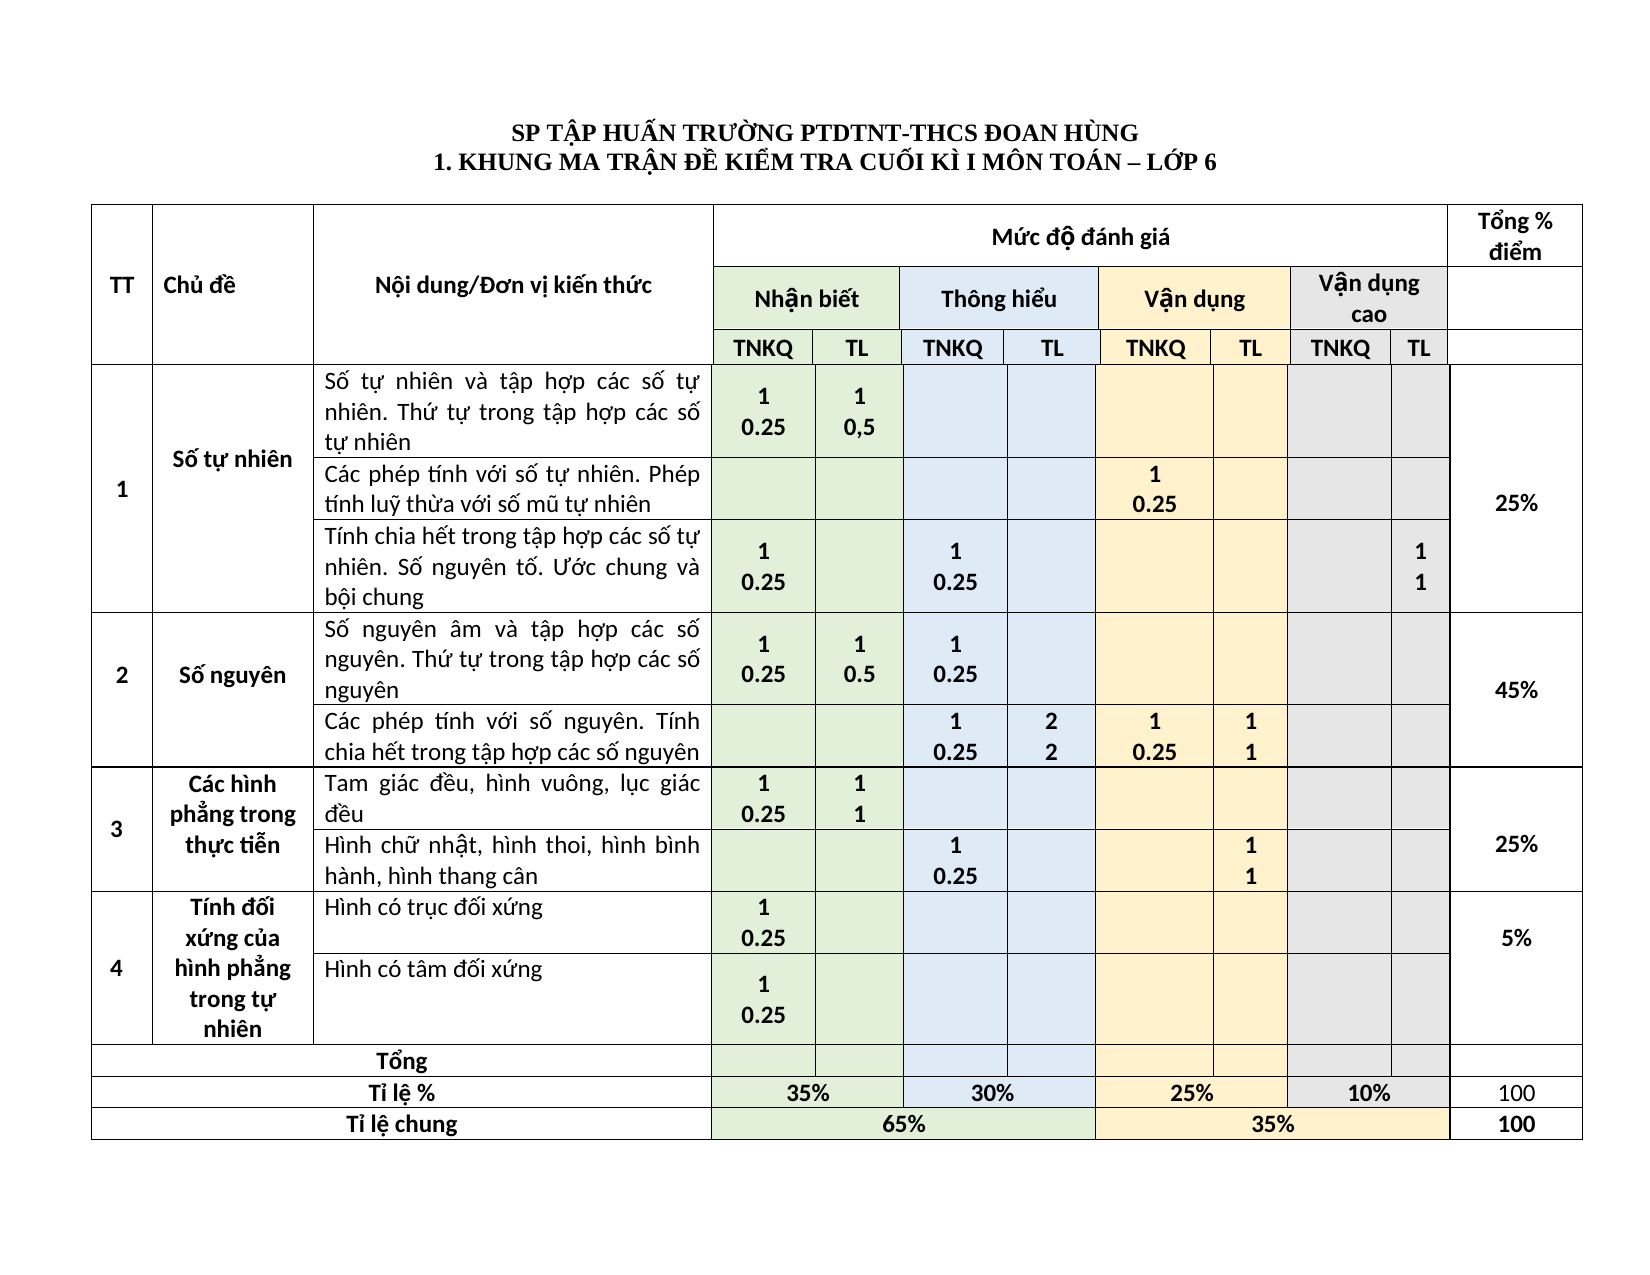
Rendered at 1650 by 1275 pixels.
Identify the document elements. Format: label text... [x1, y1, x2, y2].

table_cell 35% [1096, 1108, 1449, 1139]
table_cell [1214, 768, 1287, 828]
table_cell 1 0.25 [712, 520, 815, 612]
table_cell Vận dụng cao [1291, 267, 1447, 328]
table_cell [1096, 830, 1213, 891]
table_cell 1 0.25 [904, 830, 1007, 891]
table_cell [1008, 768, 1095, 828]
table_cell Hình có tâm đối xứng [314, 954, 711, 1044]
table_cell Tam giác đều, hình vuông, lục giác đều [314, 768, 711, 828]
table_cell [1214, 613, 1287, 704]
table_cell Hình có trục đối xứng [314, 892, 711, 953]
table_cell [1288, 830, 1391, 891]
table_cell [1008, 892, 1095, 953]
table_cell TNKQ [714, 330, 812, 364]
table_cell TL [1391, 330, 1447, 364]
table_cell [1008, 1045, 1095, 1076]
table_cell [1288, 954, 1391, 1044]
table_cell [816, 892, 903, 953]
table_cell 3 [92, 768, 152, 891]
table_cell [1096, 1045, 1213, 1076]
table_cell [1392, 768, 1449, 828]
table_cell 1 0.25 [904, 520, 1007, 612]
table_cell [1392, 892, 1449, 953]
table_cell [1288, 458, 1391, 519]
table_cell [816, 830, 903, 891]
table_cell Tổng [92, 1045, 711, 1076]
table_cell 1 0.25 [712, 613, 815, 704]
table_cell [1096, 768, 1213, 828]
table_cell [904, 954, 1007, 1044]
table_cell [1392, 830, 1449, 891]
table_cell TL [1004, 330, 1100, 364]
table_cell [816, 458, 903, 519]
table_cell [904, 768, 1007, 828]
table_cell [904, 892, 1007, 953]
table_cell [1214, 458, 1287, 519]
table_cell Hình chữ nhật, hình thoi, hình bình hành, hình thang cân [314, 830, 711, 891]
table_cell [1288, 1045, 1391, 1076]
table_cell [1392, 1045, 1449, 1076]
table_header Nội dung/Đơn vị kiến thức [314, 205, 713, 364]
table_cell [1288, 705, 1391, 766]
table_cell [1392, 365, 1449, 457]
table_cell [1288, 892, 1391, 953]
table_cell Thông hiểu [900, 267, 1098, 328]
table_cell [712, 830, 815, 891]
table_cell TL [813, 330, 901, 364]
table_cell [1288, 520, 1391, 612]
table_cell [1008, 954, 1095, 1044]
table_cell [1451, 1045, 1582, 1076]
table_cell [1096, 520, 1213, 612]
table_cell [1096, 365, 1213, 457]
table_cell 65% [712, 1108, 1095, 1139]
table_cell Các phép tính với số nguyên. Tính chia hết trong tập hợp các số nguyên [314, 705, 711, 766]
table_cell TNKQ [1291, 330, 1390, 364]
table_cell [1448, 330, 1582, 364]
table_cell 30% [904, 1077, 1095, 1107]
table_cell [1392, 705, 1449, 766]
table_cell 100 [1451, 1108, 1582, 1139]
table_cell 1 1 [1392, 520, 1449, 612]
table_cell 25% [1451, 365, 1582, 612]
table_header Chủ đề [153, 205, 313, 364]
table_cell [816, 705, 903, 766]
text SP TẬP HUẤN TRƯỜNG PTDTNT-THCS ĐOAN HÙNG [118, 118, 1532, 147]
table_cell 35% [712, 1077, 903, 1107]
table_cell [1008, 458, 1095, 519]
table_cell [1392, 613, 1449, 704]
table_cell 4 [92, 892, 152, 1044]
table_cell [1288, 365, 1391, 457]
table_cell [1214, 520, 1287, 612]
table_header TT [92, 205, 152, 364]
table_cell [1008, 520, 1095, 612]
table_cell [904, 458, 1007, 519]
table_cell Tỉ lệ % [92, 1077, 711, 1107]
table_cell Vận dụng [1099, 267, 1290, 328]
table_cell 25% [1096, 1077, 1287, 1107]
table_cell [1392, 458, 1449, 519]
table_cell 1 0.5 [816, 613, 903, 704]
table_header Tổng % điểm [1448, 205, 1582, 266]
table_cell 45% [1451, 613, 1582, 766]
table_cell Số nguyên âm và tập hợp các số nguyên. Thứ tự trong tập hợp các số nguyên [314, 613, 711, 704]
table_cell [1392, 954, 1449, 1044]
table_cell 1 0.25 [904, 705, 1007, 766]
table_cell [1448, 267, 1582, 328]
table_cell 1 0.25 [1096, 705, 1213, 766]
table_header Mức độ đánh giá [714, 205, 1447, 266]
table_cell Số tự nhiên [153, 365, 313, 612]
table_cell 1 0.25 [1096, 458, 1213, 519]
table_cell [1096, 613, 1213, 704]
table_cell [816, 520, 903, 612]
table_cell TL [1211, 330, 1290, 364]
table_cell 1 0,5 [816, 365, 903, 457]
table_cell [1008, 613, 1095, 704]
table_cell [1008, 365, 1095, 457]
table_cell Nhận biết [714, 267, 899, 328]
table_cell 1 0.25 [712, 954, 815, 1044]
table_cell TNKQ [902, 330, 1003, 364]
table_cell 1 0.25 [712, 892, 815, 953]
table_cell 1 0.25 [712, 768, 815, 828]
text 1. KHUNG MA TRẬN ĐỀ KIỂM TRA CUỐI KÌ I MÔN TOÁN – LỚP 6 [118, 147, 1532, 176]
table_cell [712, 1045, 815, 1076]
table_cell 1 1 [1214, 830, 1287, 891]
table_cell TNKQ [1101, 330, 1210, 364]
table_cell 1 0.25 [904, 613, 1007, 704]
table_cell 5% [1451, 892, 1582, 1044]
table_cell Tính đối xứng của hình phẳng trong tự nhiên [153, 892, 313, 1044]
table_cell [904, 1045, 1007, 1076]
table_cell 100 [1451, 1077, 1582, 1107]
table_cell [712, 705, 815, 766]
table_cell Các hình phẳng trong thực tiễn [153, 768, 313, 891]
table_cell [1008, 830, 1095, 891]
table_cell Tính chia hết trong tập hợp các số tự nhiên. Số nguyên tố. Ước chung và bội chung [314, 520, 711, 612]
table_cell 1 1 [1214, 705, 1287, 766]
table_cell [1288, 613, 1391, 704]
table_cell [1214, 365, 1287, 457]
table_cell Các phép tính với số tự nhiên. Phép tính luỹ thừa với số mũ tự nhiên [314, 458, 711, 519]
table_cell [904, 365, 1007, 457]
table_cell [816, 954, 903, 1044]
table_cell [1214, 1045, 1287, 1076]
table_cell 2 [92, 613, 152, 766]
table_cell 2 2 [1008, 705, 1095, 766]
table_cell [1214, 954, 1287, 1044]
table_cell [712, 458, 815, 519]
table_cell Tỉ lệ chung [92, 1108, 711, 1139]
table_cell 10% [1288, 1077, 1449, 1107]
table_cell [816, 1045, 903, 1076]
table_cell Số nguyên [153, 613, 313, 766]
table_cell Số tự nhiên và tập hợp các số tự nhiên. Thứ tự trong tập hợp các số tự nhiên [314, 365, 711, 457]
table_cell 1 [92, 365, 152, 612]
table_cell 1 1 [816, 768, 903, 828]
table_cell 1 0.25 [712, 365, 815, 457]
table_cell [1096, 954, 1213, 1044]
table_cell [1214, 892, 1287, 953]
table_cell [1096, 892, 1213, 953]
table_cell [1288, 768, 1391, 828]
table_cell 25% [1451, 768, 1582, 891]
